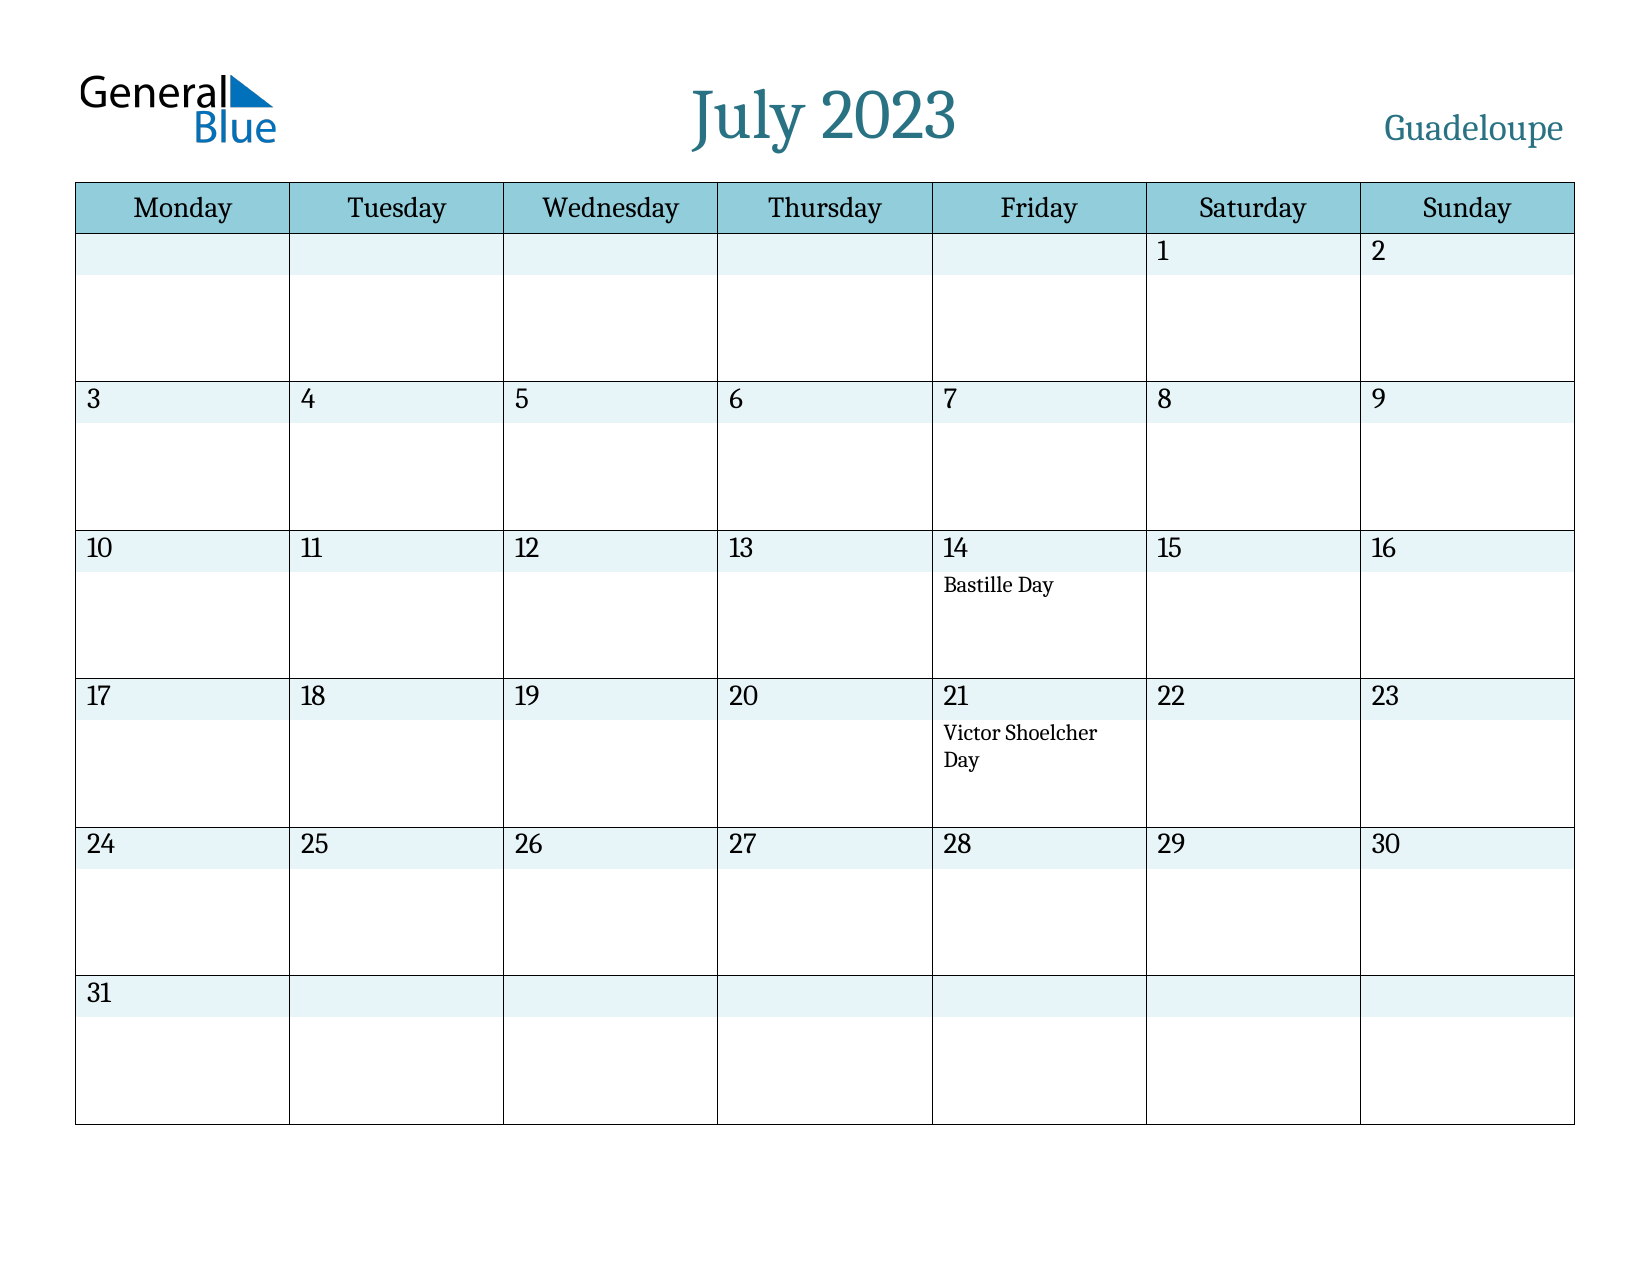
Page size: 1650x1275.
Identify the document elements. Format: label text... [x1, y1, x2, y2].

table_cell [718, 572, 932, 678]
table_cell Monday [76, 183, 289, 233]
table_cell [76, 275, 289, 381]
table_cell [1147, 869, 1360, 975]
table_cell [504, 234, 717, 275]
table_cell 13 [718, 531, 932, 572]
table_header [76, 75, 503, 182]
table_cell 2 [1361, 234, 1574, 275]
table_cell [718, 976, 932, 1017]
table_cell 8 [1147, 382, 1360, 423]
table_cell [504, 1017, 717, 1123]
table_cell 22 [1147, 679, 1360, 720]
table_cell [290, 572, 503, 678]
table_cell 12 [504, 531, 717, 572]
table_cell [718, 1017, 932, 1123]
table_cell 18 [290, 679, 503, 720]
table_cell 30 [1361, 828, 1574, 869]
table_cell [718, 234, 932, 275]
table_cell [718, 720, 932, 827]
table_cell [1361, 572, 1574, 678]
table_cell 14 [933, 531, 1146, 572]
table_cell 6 [718, 382, 932, 423]
table_cell Tuesday [290, 183, 503, 233]
table_cell [718, 869, 932, 975]
table_cell 7 [933, 382, 1146, 423]
table_cell [290, 1017, 503, 1123]
table_cell [933, 869, 1146, 975]
table_cell Bastille Day [933, 572, 1146, 678]
table_cell [1361, 1017, 1574, 1123]
table_cell [718, 275, 932, 381]
table_cell [1147, 572, 1360, 678]
table_cell 16 [1361, 531, 1574, 572]
table_cell [1147, 720, 1360, 827]
table_cell [504, 275, 717, 381]
table_cell [76, 234, 289, 275]
table_cell [504, 976, 717, 1017]
table_cell 15 [1147, 531, 1360, 572]
table_cell [504, 869, 717, 975]
table_cell Sunday [1361, 183, 1574, 233]
table_header July 2023 [504, 75, 1146, 182]
table_cell [1361, 869, 1574, 975]
table_cell 25 [290, 828, 503, 869]
table_cell [290, 976, 503, 1017]
table_cell [1361, 275, 1574, 381]
table_header Guadeloupe [1146, 75, 1574, 182]
table_cell [933, 234, 1146, 275]
picture [80, 75, 276, 143]
table_cell 23 [1361, 679, 1574, 720]
table_cell [933, 976, 1146, 1017]
table_cell 26 [504, 828, 717, 869]
table_cell 4 [290, 382, 503, 423]
table_cell Wednesday [504, 183, 717, 233]
table_cell 3 [76, 382, 289, 423]
table_cell 27 [718, 828, 932, 869]
table_cell [933, 275, 1146, 381]
table_cell [1147, 275, 1360, 381]
table_cell 11 [290, 531, 503, 572]
table_cell 1 [1147, 234, 1360, 275]
table_cell [76, 720, 289, 827]
table_cell Thursday [718, 183, 932, 233]
table_cell Victor Shoelcher Day [933, 720, 1146, 827]
table_cell 17 [76, 679, 289, 720]
table_cell 20 [718, 679, 932, 720]
table_cell [1147, 976, 1360, 1017]
table_cell [1361, 720, 1574, 827]
table_cell [76, 423, 289, 530]
table_cell 9 [1361, 382, 1574, 423]
table_cell [1147, 1017, 1360, 1123]
table_cell [76, 572, 289, 678]
table_cell [76, 1017, 289, 1123]
table_cell [290, 275, 503, 381]
table_cell 24 [76, 828, 289, 869]
table_cell 31 [76, 976, 289, 1017]
table_cell [1361, 976, 1574, 1017]
table_cell [504, 423, 717, 530]
table_cell [1147, 423, 1360, 530]
table_cell [76, 869, 289, 975]
table_cell 5 [504, 382, 717, 423]
table_cell 28 [933, 828, 1146, 869]
table_cell Friday [933, 183, 1146, 233]
table_cell 10 [76, 531, 289, 572]
table_cell [290, 869, 503, 975]
table_cell [933, 1017, 1146, 1123]
table_cell [290, 720, 503, 827]
table_cell [504, 720, 717, 827]
table_cell Saturday [1147, 183, 1360, 233]
table_cell 19 [504, 679, 717, 720]
table_cell 29 [1147, 828, 1360, 869]
table_cell [933, 423, 1146, 530]
table_cell 21 [933, 679, 1146, 720]
table_cell [718, 423, 932, 530]
table_cell [290, 423, 503, 530]
table_cell [504, 572, 717, 678]
table_cell [290, 234, 503, 275]
table_cell [1361, 423, 1574, 530]
